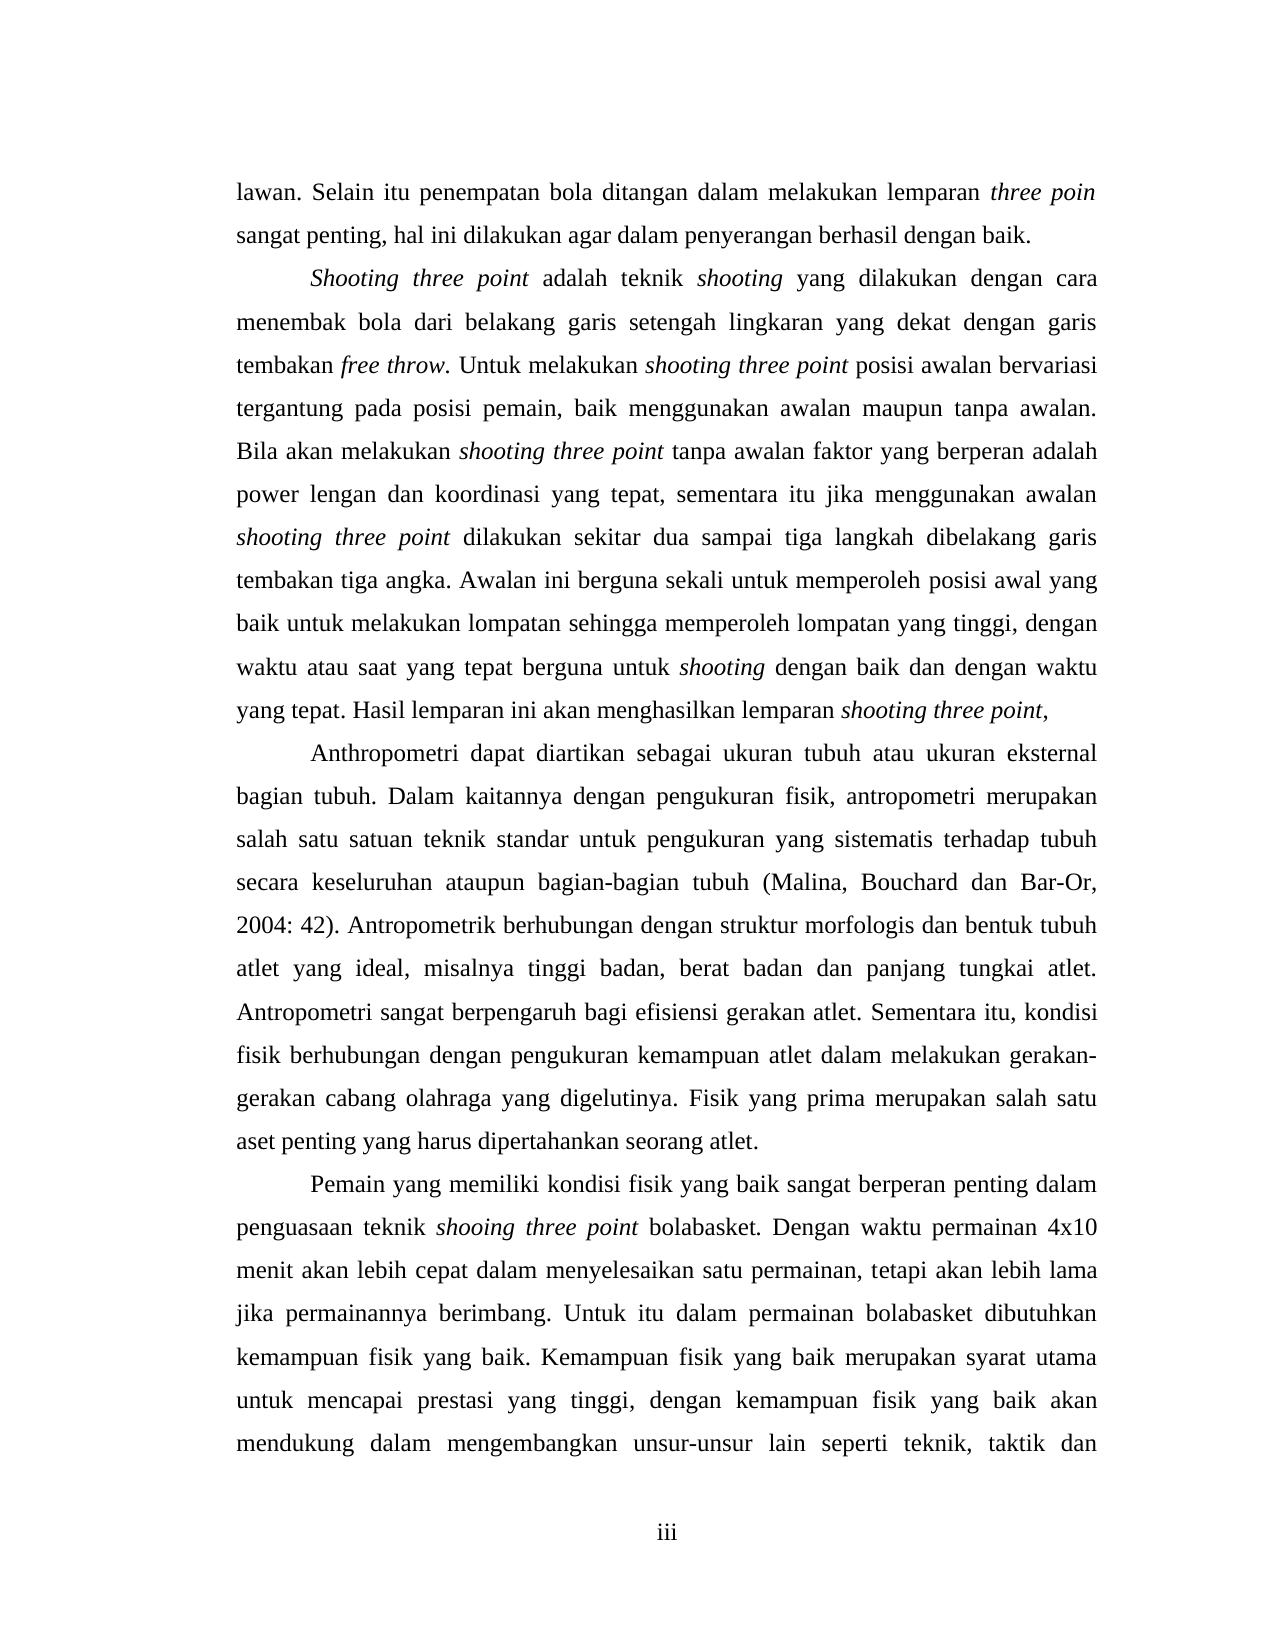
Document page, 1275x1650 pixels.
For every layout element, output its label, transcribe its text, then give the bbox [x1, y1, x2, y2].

text Shooting three point adalah teknik shooting yang dilakukan dengan cara menembak bola dari belakang garis setengah lingkaran yang dekat dengan garis tembakan free throw. Untuk melakukan shooting three point posisi awalan bervariasi tergantung pada posisi pemain, baik menggunakan awalan maupun tanpa awalan. Bila akan melakukan shooting three point tanpa awalan faktor yang berperan adalah power lengan dan koordinasi yang tepat, sementara itu jika menggunakan awalan shooting three point dilakukan sekitar dua sampai tiga langkah dibelakang garis tembakan tiga angka. Awalan ini berguna sekali untuk memperoleh posisi awal yang baik untuk melakukan lompatan sehingga memperoleh lompatan yang tinggi, dengan waktu atau saat yang tepat berguna untuk shooting dengan baik dan dengan waktu yang tepat. Hasil lemparan ini akan menghasilkan lemparan shooting three point, [236, 263, 1098, 723]
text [236, 1169, 1098, 1457]
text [236, 177, 1098, 249]
text Anthropometri dapat diartikan sebagai ukuran tubuh atau ukuran eksternal bagian tubuh. Dalam kaitannya dengan pengukuran fisik, antropometri merupakan salah satu satuan teknik standar untuk pengukuran yang sistematis terhadap tubuh secara keseluruhan ataupun bagian-bagian tubuh (Malina, Bouchard dan Bar-Or, 2004: 42). Antropometrik berhubungan dengan struktur morfologis dan bentuk tubuh atlet yang ideal, misalnya tinggi badan, berat badan dan panjang tungkai atlet. Antropometri sangat berpengaruh bagi efisiensi gerakan atlet. Sementara itu, kondisi fisik berhubungan dengan pengukuran kemampuan atlet dalam melakukan gerakan-gerakan cabang olahraga yang digelutinya. Fisik yang prima merupakan salah satu aset penting yang harus dipertahankan seorang atlet. [236, 738, 1098, 1155]
